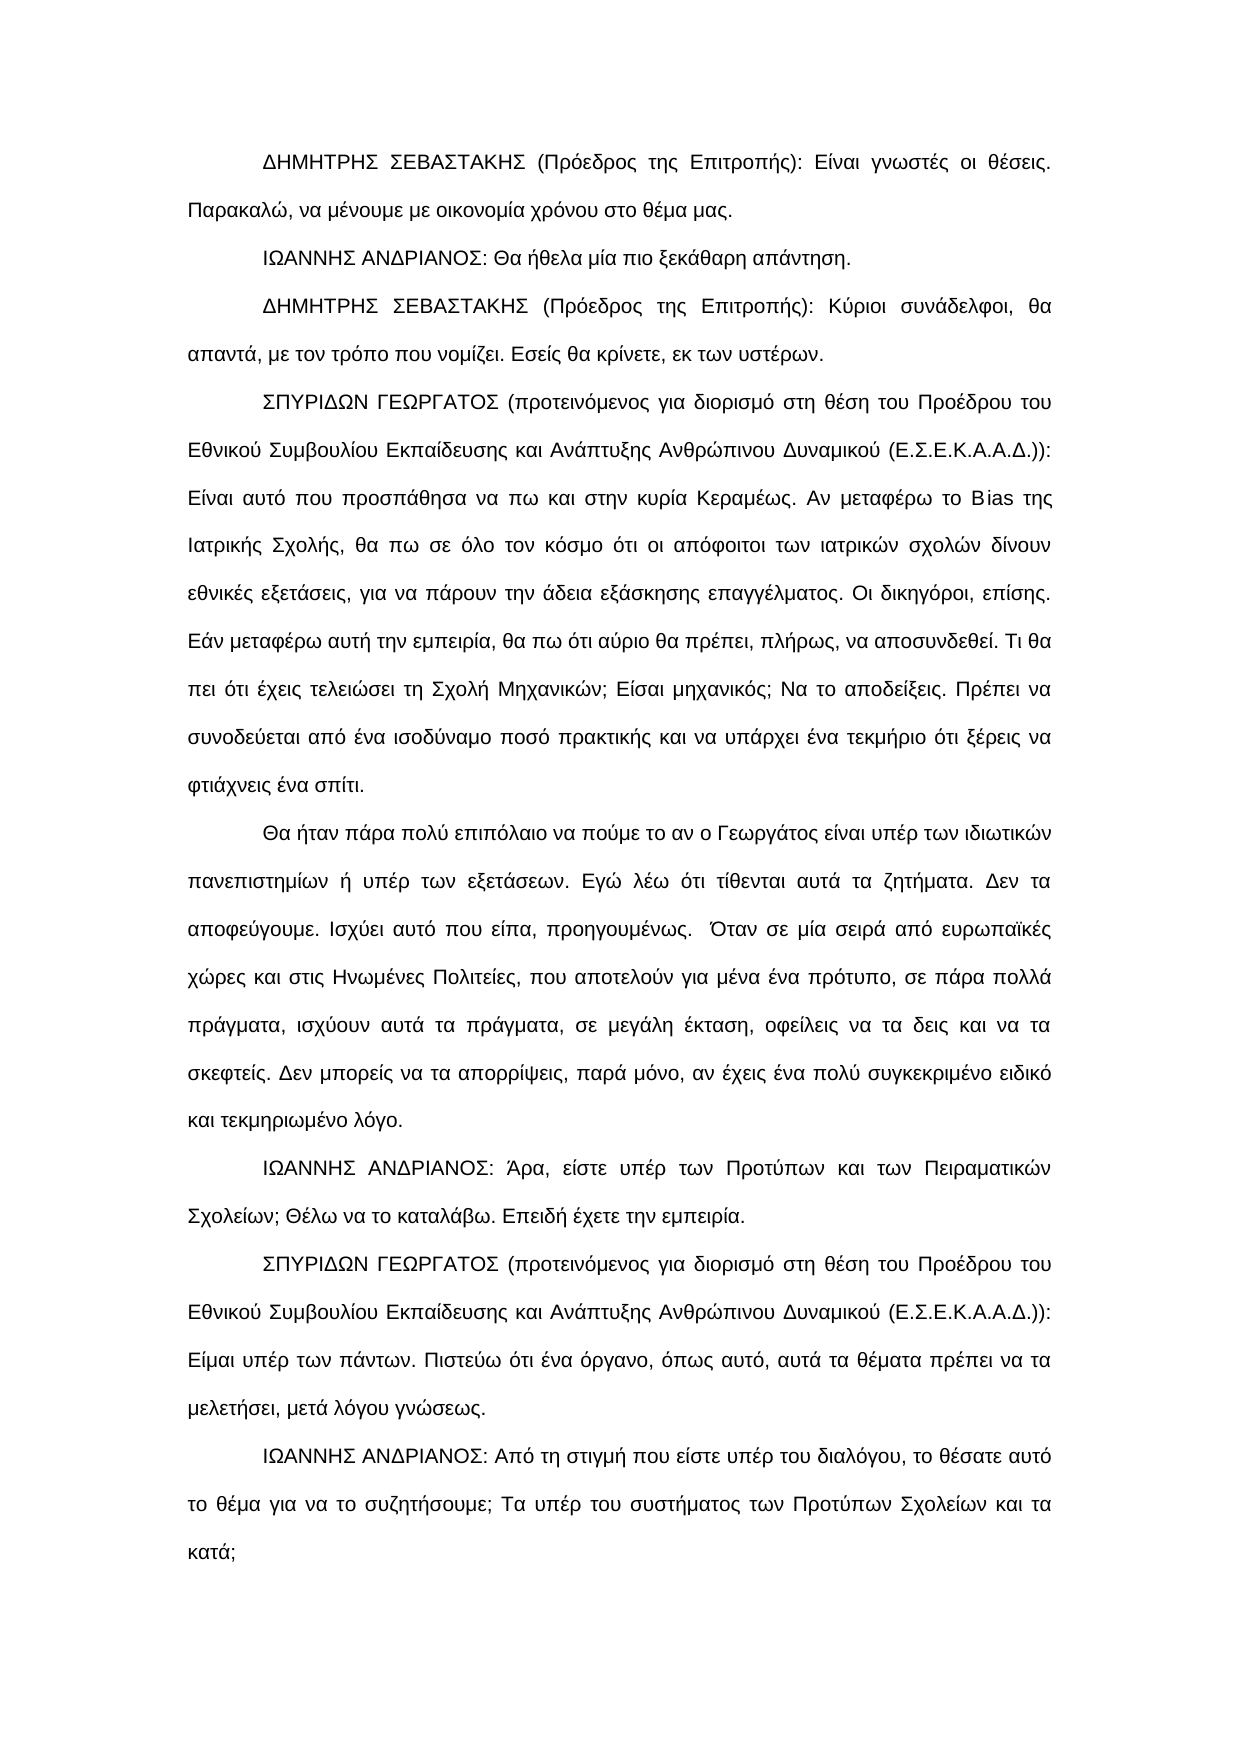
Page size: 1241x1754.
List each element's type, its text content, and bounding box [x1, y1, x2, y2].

text ΔΗΜΗΤΡΗΣ ΣΕΒΑΣΤΑΚΗΣ (Πρόεδρος της Επιτροπής): Είναι γνωστές οι θέσεις. Παρακαλώ, να μένουμε με οικονομία χρόνου στο θέμα μας. [187, 150, 1053, 222]
text ΙΩΑΝΝΗΣ ΑΝΔΡΙΑΝΟΣ: Άρα, είστε υπέρ των Προτύπων και των Πειραματικών Σχολείων; Θέλω να το καταλάβω. Επειδή έχετε την εμπειρία. [187, 1156, 1053, 1228]
text ΙΩΑΝΝΗΣ ΑΝΔΡΙΑΝΟΣ: Θα ήθελα μία πιο ξεκάθαρη απάντηση. [187, 246, 1053, 270]
text ΣΠΥΡΙΔΩΝ ΓΕΩΡΓΑΤΟΣ (προτεινόμενος για διορισμό στη θέση του Προέδρου του Εθνικού Συμβουλίου Εκπαίδευσης και Ανάπτυξης Ανθρώπινου Δυναμικού (Ε.Σ.Ε.Κ.Α.Α.Δ.)): Είμαι υπέρ των πάντων. Πιστεύω ότι ένα όργανο, όπως αυτό, αυτά τα θέματα πρέπει να τα μελετήσει, μετά λόγου γνώσεως. [187, 1252, 1053, 1420]
text ΔΗΜΗΤΡΗΣ ΣΕΒΑΣΤΑΚΗΣ (Πρόεδρος της Επιτροπής): Κύριοι συνάδελφοι, θα απαντά, με τον τρόπο που νομίζει. Εσείς θα κρίνετε, εκ των υστέρων. [187, 294, 1053, 366]
text ΙΩΑΝΝΗΣ ΑΝΔΡΙΑΝΟΣ: Από τη στιγμή που είστε υπέρ του διαλόγου, το θέσατε αυτό το θέμα για να το συζητήσουμε; Τα υπέρ του συστήματος των Προτύπων Σχολείων και τα κατά; [187, 1444, 1053, 1563]
text ΣΠΥΡΙΔΩΝ ΓΕΩΡΓΑΤΟΣ (προτεινόμενος για διορισμό στη θέση του Προέδρου του Εθνικού Συμβουλίου Εκπαίδευσης και Ανάπτυξης Ανθρώπινου Δυναμικού (Ε.Σ.Ε.Κ.Α.Α.Δ.)): Είναι αυτό που προσπάθησα να πω και στην κυρία Κεραμέως. Αν μεταφέρω το Βias της Ιατρικής Σχολής, θα πω σε όλο τον κόσμο ότι οι απόφοιτοι των ιατρικών σχολών δίνουν εθνικές εξετάσεις, για να πάρουν την άδεια εξάσκησης επαγγέλματος. Οι δικηγόροι, επίσης. Εάν μεταφέρω αυτή την εμπειρία, θα πω ότι αύριο θα πρέπει, πλήρως, να αποσυνδεθεί. Τι θα πει ότι έχεις τελειώσει τη Σχολή Μηχανικών; Είσαι μηχανικός; Να το αποδείξεις. Πρέπει να συνοδεύεται από ένα ισοδύναμο ποσό πρακτικής και να υπάρχει ένα τεκμήριο ότι ξέρεις να φτιάχνεις ένα σπίτι. [187, 389, 1053, 797]
text Θα ήταν πάρα πολύ επιπόλαιο να πούμε το αν ο Γεωργάτος είναι υπέρ των ιδιωτικών πανεπιστημίων ή υπέρ των εξετάσεων. Εγώ λέω ότι τίθενται αυτά τα ζητήματα. Δεν τα αποφεύγουμε. Ισχύει αυτό που είπα, προηγουμένως. Όταν σε μία σειρά από ευρωπαϊκές χώρες και στις Ηνωμένες Πολιτείες, που αποτελούν για μένα ένα πρότυπο, σε πάρα πολλά πράγματα, ισχύουν αυτά τα πράγματα, σε μεγάλη έκταση, οφείλεις να τα δεις και να τα σκεφτείς. Δεν μπορείς να τα απορρίψεις, παρά μόνο, αν έχεις ένα πολύ συγκεκριμένο ειδικό και τεκμηριωμένο λόγο. [187, 821, 1053, 1132]
